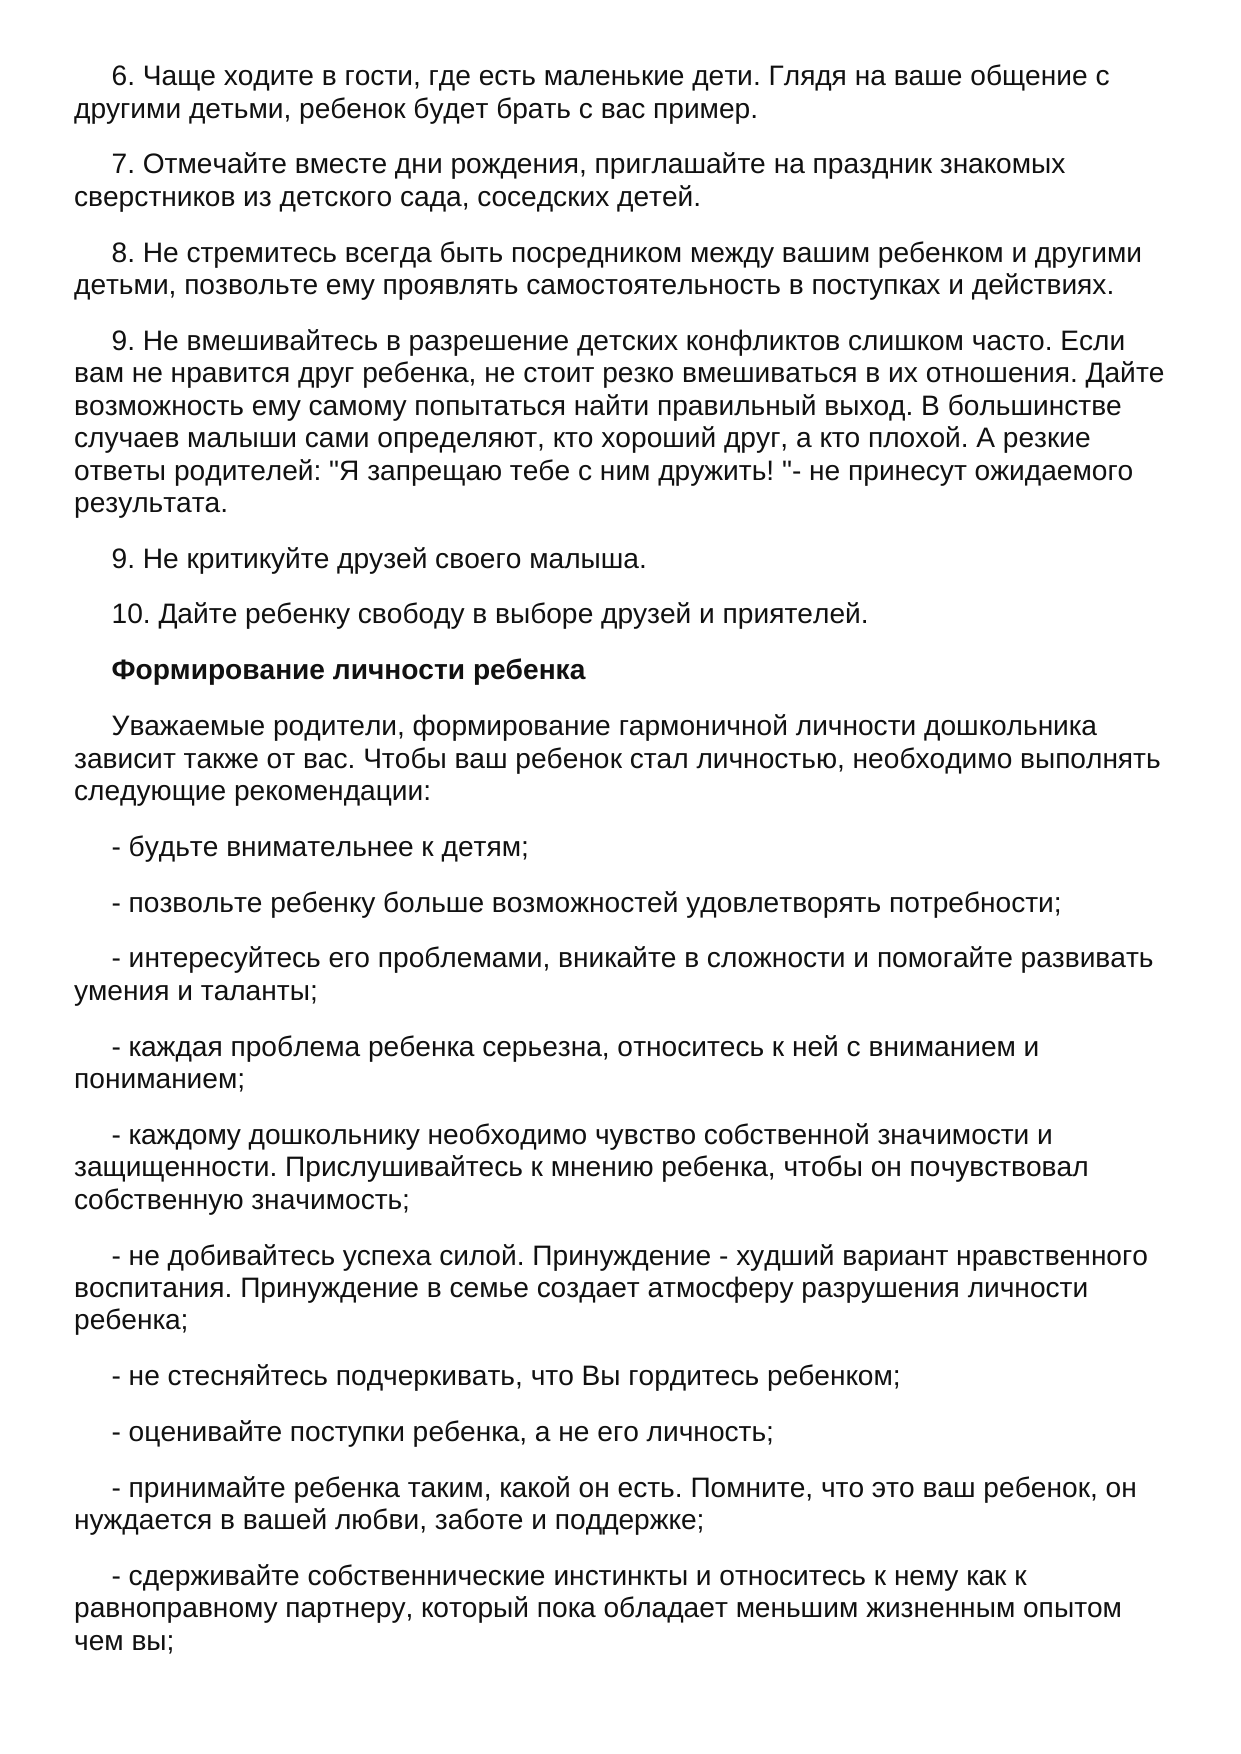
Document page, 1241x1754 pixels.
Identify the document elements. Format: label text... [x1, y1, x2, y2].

text - оценивайте поступки ребенка, а не его личность; [74, 1415, 1167, 1447]
text - не добивайтесь успеха силой. Принуждение - худший вариант нравственного воспитания. Принуждение в семье создает атмосферу разрушения личности ребенка; [74, 1238, 1167, 1336]
text - каждая проблема ребенка серьезна, относитесь к ней с вниманием и пониманием; [74, 1030, 1167, 1094]
text 6. Чаще ходите в гости, где есть маленькие дети. Глядя на ваше общение с другими детьми, ребенок будет брать с вас пример. [74, 59, 1167, 124]
text - не стесняйтесь подчеркивать, что Вы гордитесь ребенком; [74, 1359, 1167, 1392]
text - принимайте ребенка таким, какой он есть. Помните, что это ваш ребенок, он нуждается в вашей любви, заботе и поддержке; [74, 1471, 1167, 1536]
text 7. Отмечайте вместе дни рождения, приглашайте на праздник знакомых сверстников из детского сада, соседских детей. [74, 147, 1167, 212]
text - интересуйтесь его проблемами, вникайте в сложности и помогайте развивать умения и таланты; [74, 941, 1167, 1006]
text - сдерживайте собственнические инстинкты и относитесь к нему как к равноправному партнеру, который пока обладает меньшим жизненным опытом чем вы; [74, 1559, 1167, 1656]
text 9. Не вмешивайтесь в разрешение детских конфликтов слишком часто. Если вам не нравится друг ребенка, не стоит резко вмешиваться в их отношения. Дайте возможность ему самому попытаться найти правильный выход. В большинстве случаев малыши сами определяют, кто хороший друг, а кто плохой. А резкие ответы родителей: "Я запрещаю тебе с ним дружить! "- не принесут ожидаемого результата. [74, 324, 1167, 518]
text - будьте внимательнее к детям; [74, 830, 1167, 862]
text Уважаемые родители, формирование гармоничной личности дошкольника зависит также от вас. Чтобы ваш ребенок стал личностью, необходимо выполнять следующие рекомендации: [74, 709, 1167, 806]
text - каждому дошкольнику необходимо чувство собственной значимости и защищенности. Прислушивайтесь к мнению ребенка, чтобы он почувствовал собственную значимость; [74, 1118, 1167, 1215]
text 10. Дайте ребенку свободу в выборе друзей и приятелей. [74, 597, 1167, 630]
text 8. Не стремитесь всегда быть посредником между вашим ребенком и другими детьми, позвольте ему проявлять самостоятельность в поступках и действиях. [74, 236, 1167, 300]
text Формирование личности ребенка [74, 653, 1167, 686]
text 9. Не критикуйте друзей своего малыша. [74, 542, 1167, 574]
text - позвольте ребенку больше возможностей удовлетворять потребности; [74, 886, 1167, 918]
